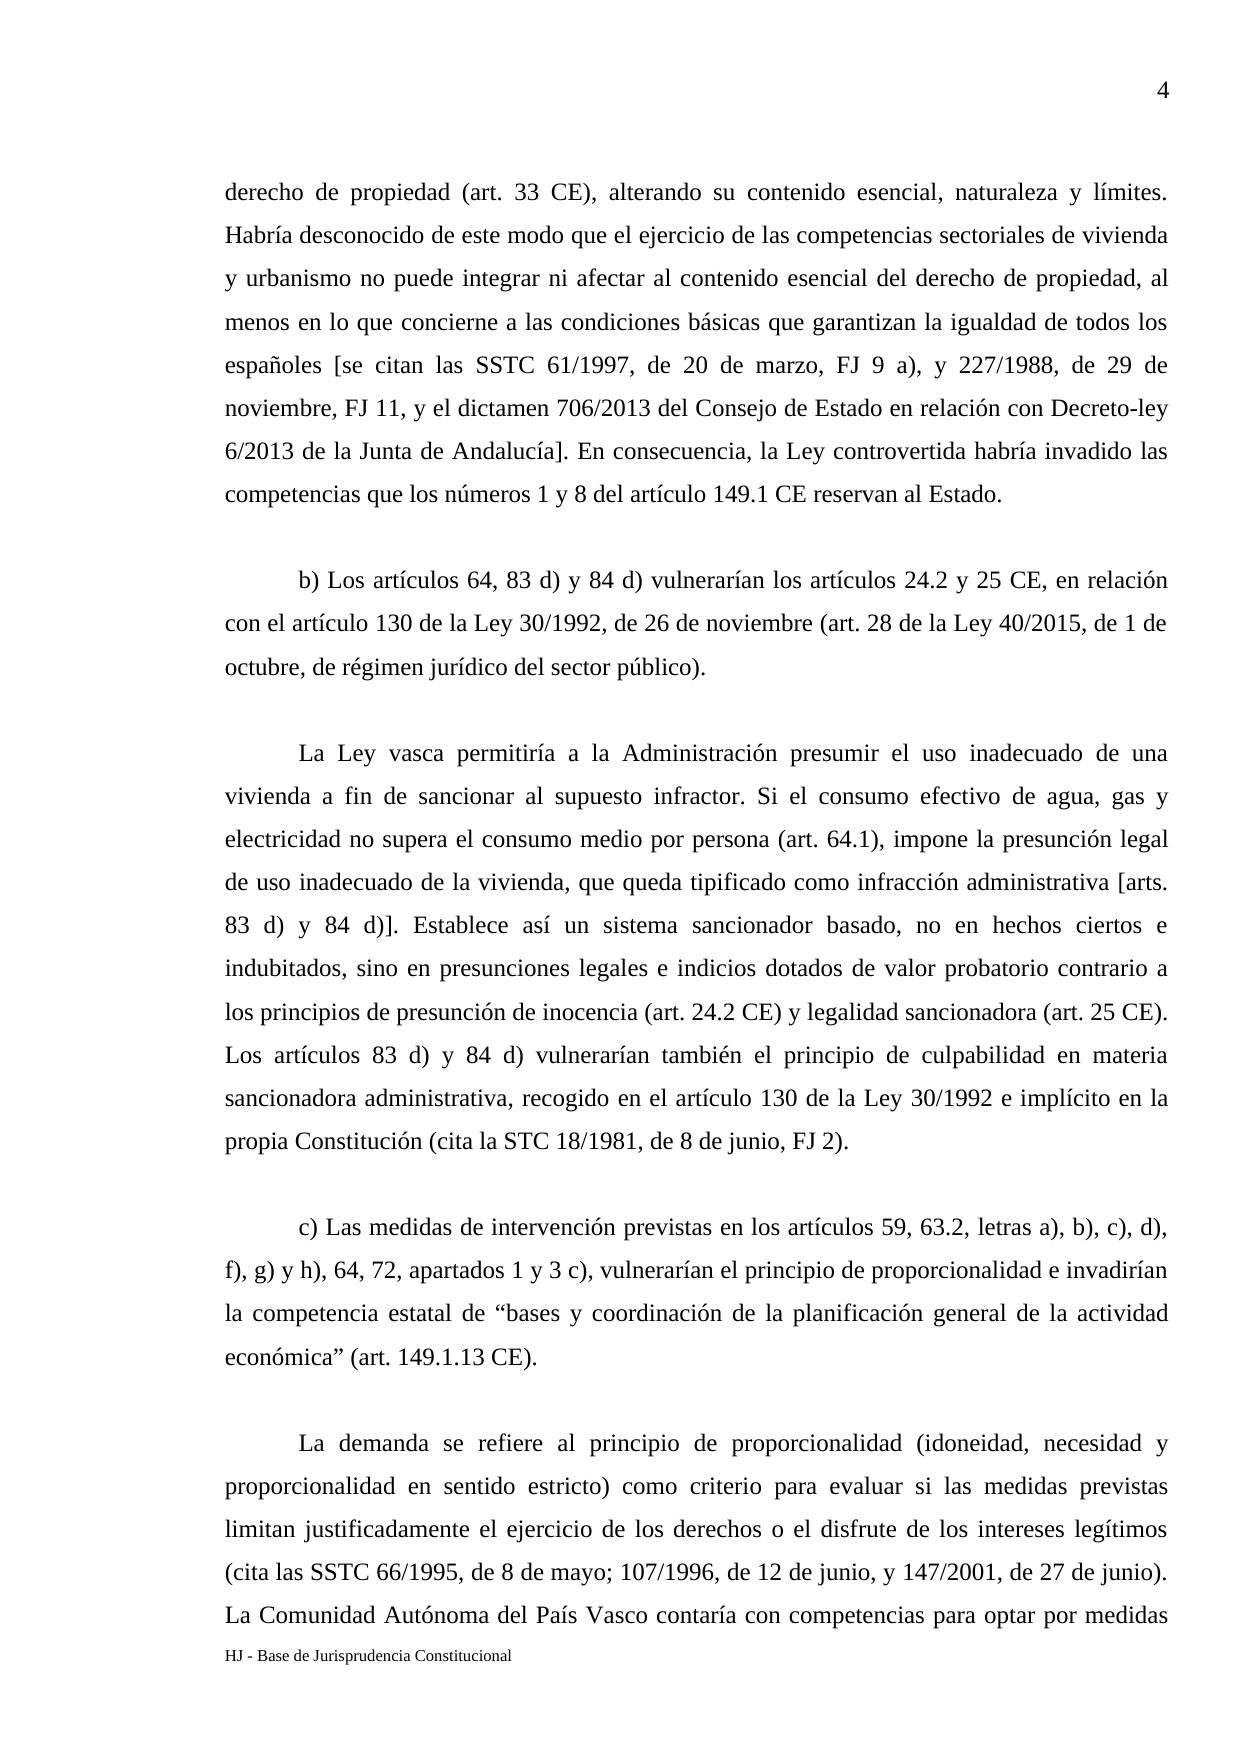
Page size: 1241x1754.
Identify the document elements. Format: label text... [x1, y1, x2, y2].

text b) Los artículos 64, 83 d) y 84 d) vulnerarían los artículos 24.2 y 25 CE, en relación con el artículo 130 de la Ley 30/1992, de 26 de noviembre (art. 28 de la Ley 40/2015, de 1 de octubre, de régimen jurídico del sector público). [224, 565, 1169, 680]
text c) Las medidas de intervención previstas en los artículos 59, 63.2, letras a), b), c), d), f), g) y h), 64, 72, apartados 1 y 3 c), vulnerarían el principio de proporcionalidad e invadirían la competencia estatal de “bases y coordinación de la planificación general de la actividad económica” (art. 149.1.13 CE). [224, 1212, 1169, 1370]
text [224, 1428, 1169, 1629]
text La Ley vasca permitiría a la Administración presumir el uso inadecuado de una vivienda a fin de sancionar al supuesto infractor. Si el consumo efectivo de agua, gas y electricidad no supera el consumo medio por persona (art. 64.1), impone la presunción legal de uso inadecuado de la vivienda, que queda tipificado como infracción administrativa [arts. 83 d) y 84 d)]. Establece así un sistema sancionador basado, no en hechos ciertos e indubitados, sino en presunciones legales e indicios dotados de valor probatorio contrario a los principios de presunción de inocencia (art. 24.2 CE) y legalidad sancionadora (art. 25 CE). Los artículos 83 d) y 84 d) vulnerarían también el principio de culpabilidad en materia sancionadora administrativa, recogido en el artículo 130 de la Ley 30/1992 e implícito en la propia Constitución (cita la STC 18/1981, de 8 de junio, FJ 2). [224, 738, 1169, 1155]
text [224, 177, 1169, 508]
